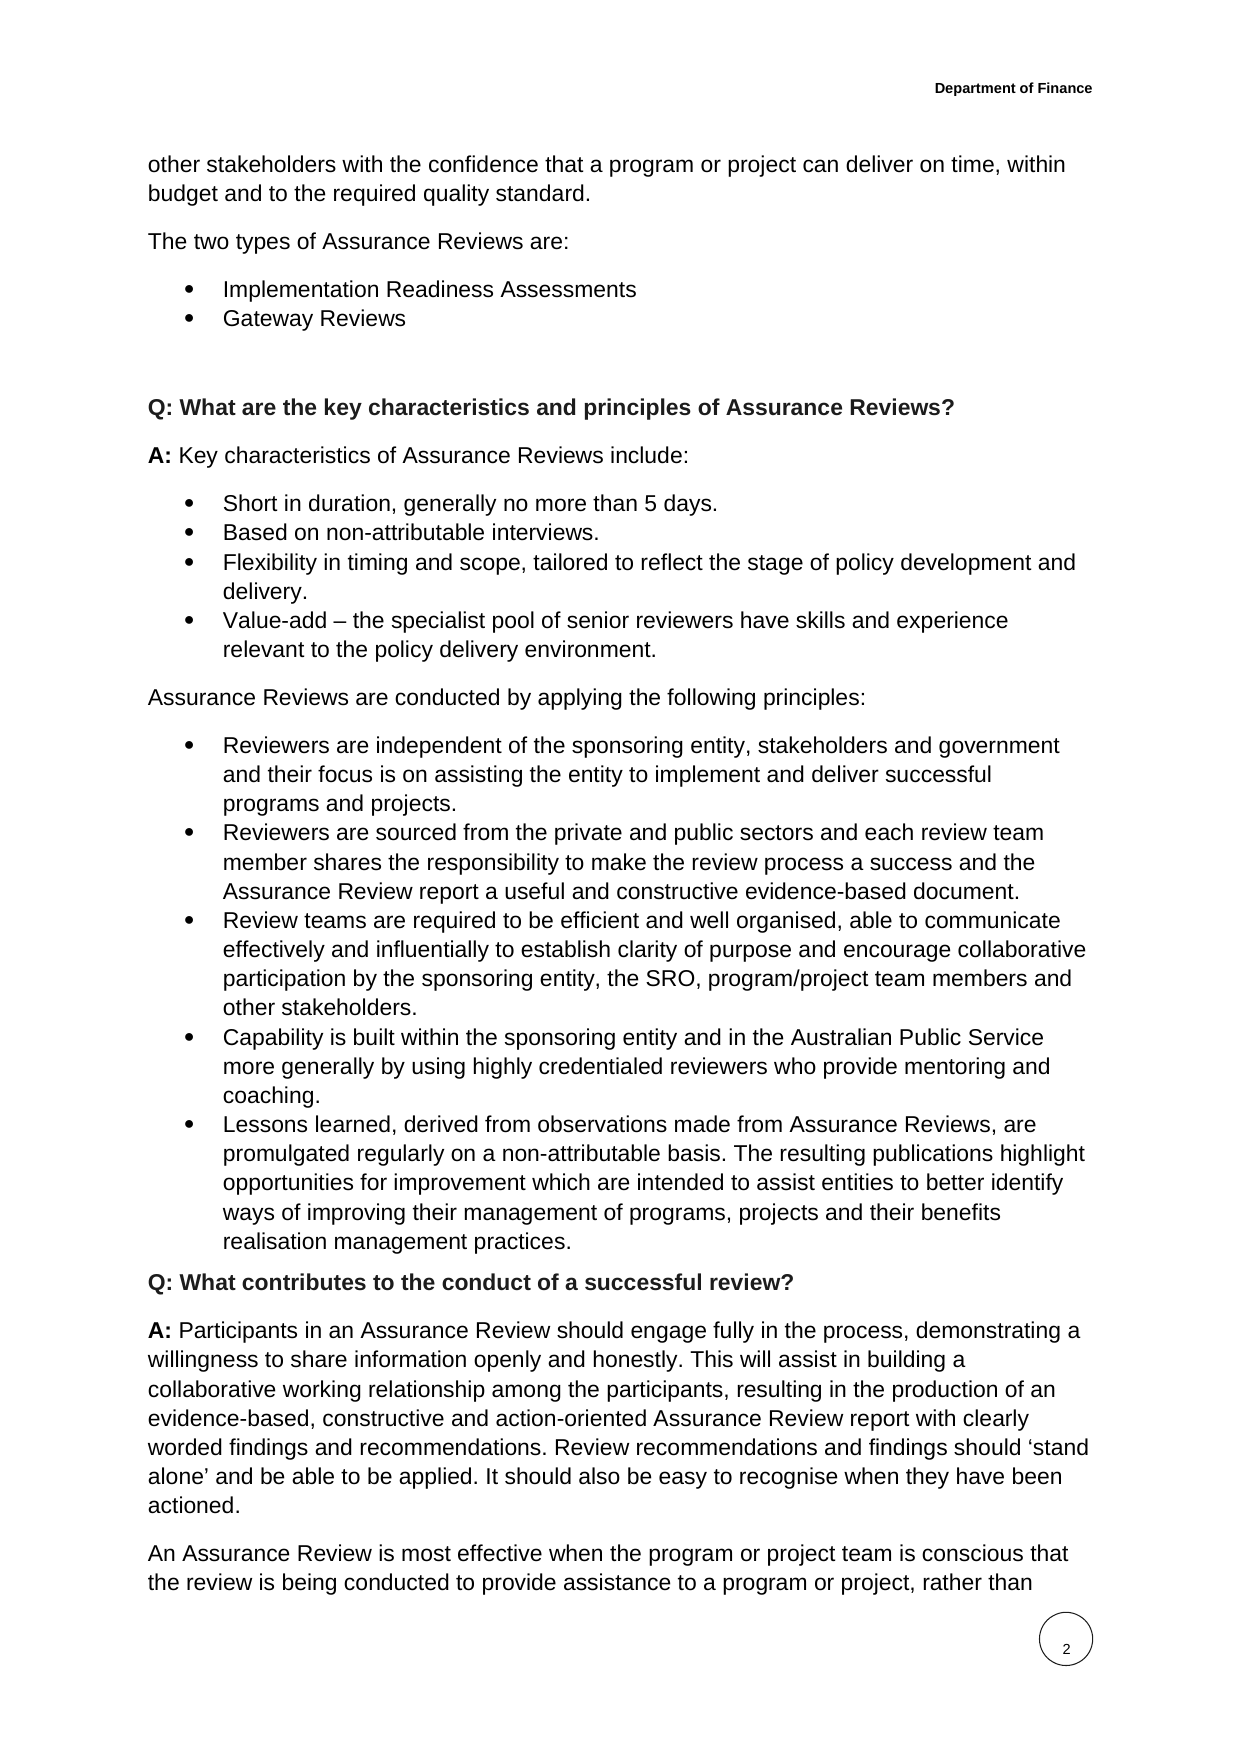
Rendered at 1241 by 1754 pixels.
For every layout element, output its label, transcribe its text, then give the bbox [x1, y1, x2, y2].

list Flexibility in timing and scope, tailored to reflect the stage of policy development and delivery. [185, 546, 1092, 604]
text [148, 1537, 1092, 1596]
text Assurance Reviews are conducted by applying the following principles: [148, 681, 1092, 710]
list Reviewers are sourced from the private and public sectors and each review team member shares the responsibility to make the review process a success and the Assurance Review report a useful and constructive evidence-based document. [185, 816, 1092, 904]
list Implementation Readiness Assessments [185, 273, 1092, 302]
list Value-add – the specialist pool of senior reviewers have skills and experience relevant to the policy delivery environment. [185, 604, 1092, 662]
subtitle Q: What are the key characteristics and principles of Assurance Reviews? [148, 385, 1092, 421]
list Based on non-attributable interviews. [185, 516, 1092, 546]
text The two types of Assurance Reviews are: [148, 225, 1092, 254]
subtitle Q: What contributes to the conduct of a successful review? [148, 1260, 1092, 1296]
list Reviewers are independent of the sponsoring entity, stakeholders and government and their focus is on assisting the entity to implement and deliver successful programs and projects. [185, 729, 1092, 816]
list Capability is built within the sponsoring entity and in the Australian Public Service more generally by using highly credentialed reviewers who provide mentoring and coaching. [185, 1021, 1092, 1108]
list Review teams are required to be efficient and well organised, able to communicate effectively and influentially to establish clarity of purpose and encourage collaborative participation by the sponsoring entity, the SRO, program/project team members and other stakeholders. [185, 904, 1092, 1021]
list Gateway Reviews [185, 302, 1092, 331]
text A: Participants in an Assurance Review should engage fully in the process, demonstrating a willingness to share information openly and honestly. This will assist in building a collaborative working relationship among the participants, resulting in the production of an evidence-based, constructive and action-oriented Assurance Review report with clearly worded findings and recommendations. Review recommendations and findings should ‘stand alone’ and be able to be applied. It should also be easy to recognise when they have been actioned. [148, 1314, 1092, 1518]
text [148, 148, 1092, 206]
list Lessons learned, derived from observations made from Assurance Reviews, are promulgated regularly on a non-attributable basis. The resulting publications highlight opportunities for improvement which are intended to assist entities to better identify ways of improving their management of programs, projects and their benefits realisation management practices. [185, 1108, 1092, 1254]
list Short in duration, generally no more than 5 days. [185, 487, 1092, 516]
text A: Key characteristics of Assurance Reviews include: [148, 439, 1092, 468]
